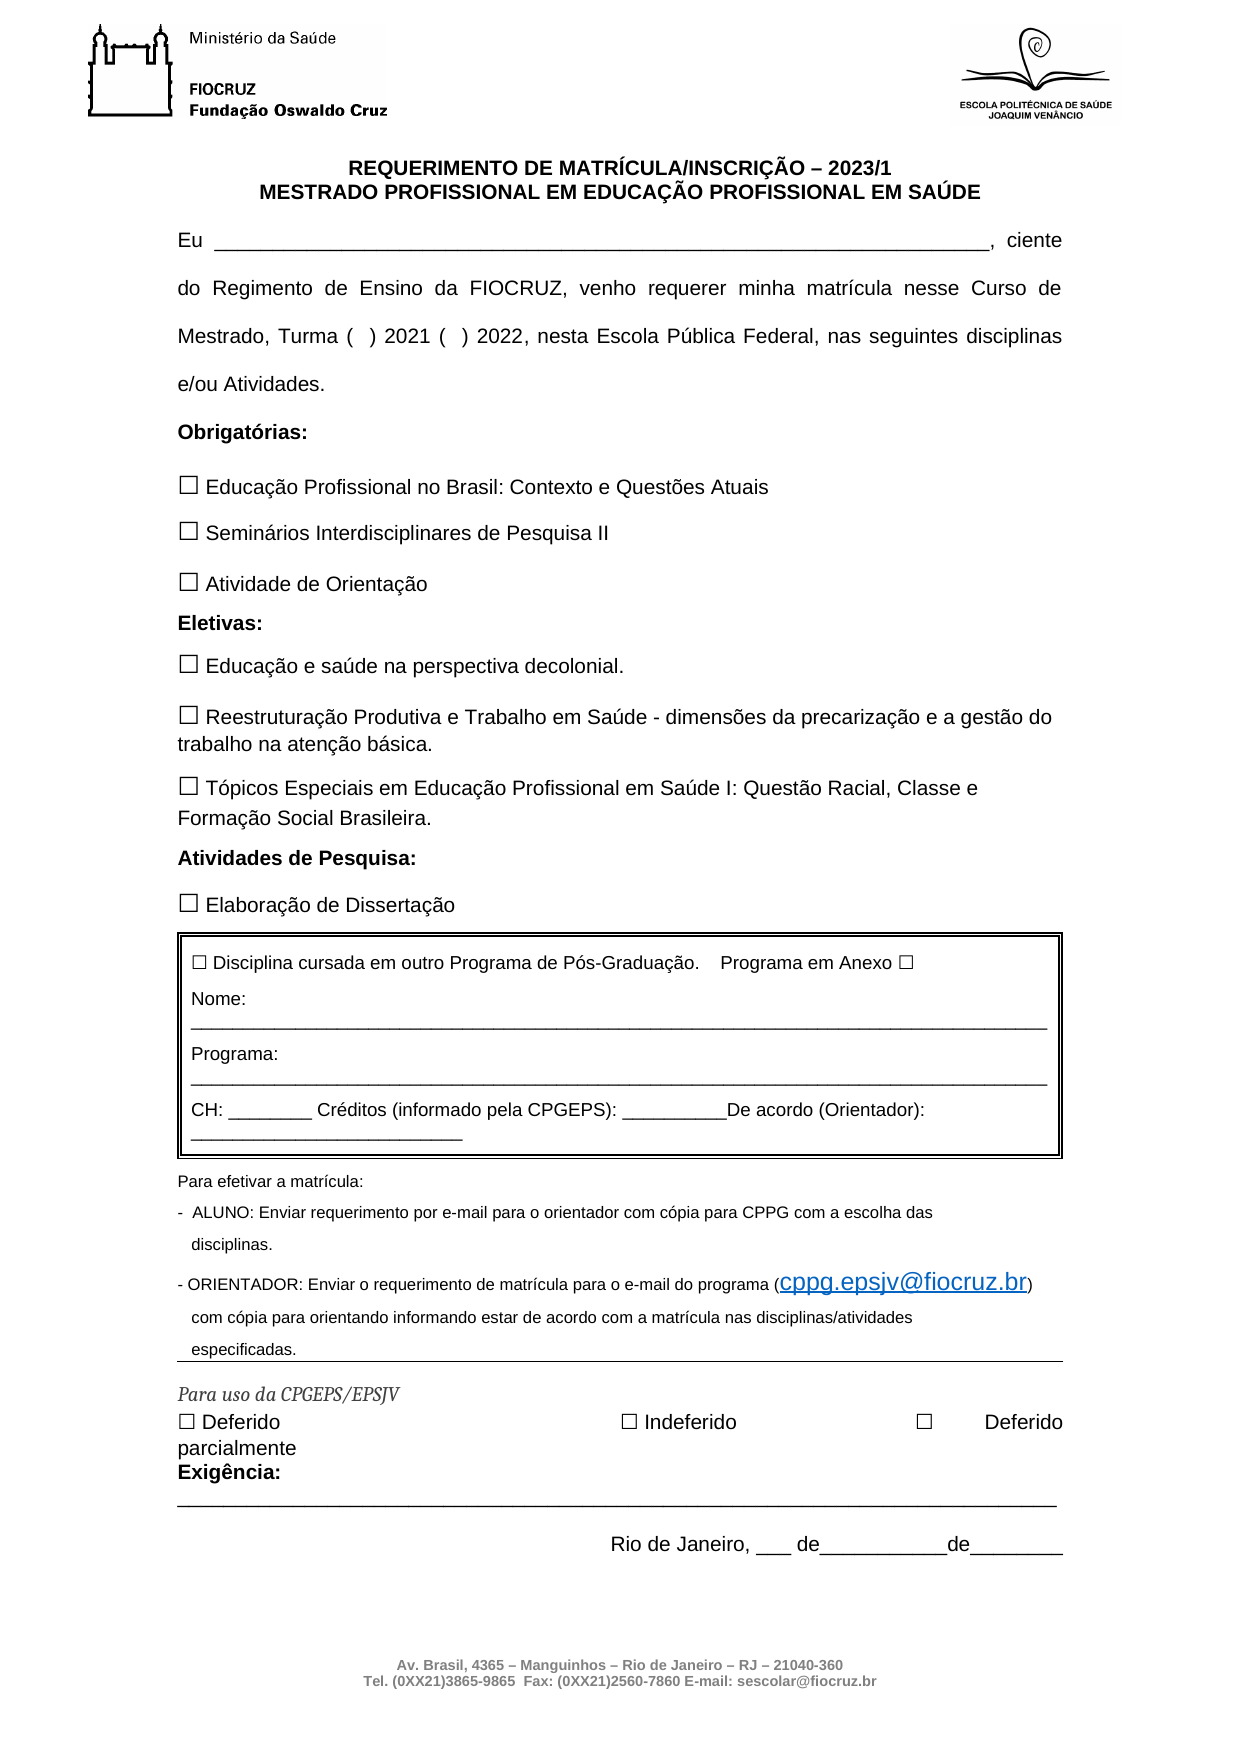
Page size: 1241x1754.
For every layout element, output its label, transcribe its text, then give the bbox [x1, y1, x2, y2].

text Atividade de Orientação Eletivas: [177, 564, 1063, 634]
text Educação e saúde na perspectiva decolonial. [177, 647, 1063, 681]
table_header Disciplina cursada em outro Programa de Pós-Graduação. Programa em Anexo Nome: Programa: CH: Créditos (informado pela CPGEPS): _De acordo (Orientador): [182, 937, 1058, 1154]
text Obrigatórias: [177, 419, 1063, 443]
text Para efetivar a matrícula: [177, 1172, 1063, 1191]
text - ALUNO: Enviar requerimento por e-mail para o orientador com cópia para CPPG com a escolha das [177, 1203, 1063, 1222]
text Rio de Janeiro, [177, 1531, 1063, 1555]
text Reestruturação Produtiva e Trabalho em Saúde - dimensões da precarização e a gestão do trabalho na atenção básica. [177, 698, 1063, 756]
text Eu ___________________________________________________________________, ciente do Regimento de Ensino da FIOCRUZ, venho requerer minha matrícula nesse Curso de Mestrado, Turma ( ) 2021 ( ) 2022, nesta Escola Pública Federal, nas seguintes disciplinas e/ou Atividades. [177, 228, 1063, 396]
picture [951, 24, 1122, 125]
text Elaboração de Dissertação [177, 886, 1063, 920]
subtitle MESTRADO PROFISSIONAL EM EDUCAÇÃO PROFISSIONAL EM SAÚDE [177, 180, 1063, 204]
text Atividades de Pesquisa: [177, 846, 1063, 870]
text Tópicos Especiais em Educação Profissional em Saúde I: Questão Racial, Classe e Formação Social Brasileira. [177, 768, 1063, 830]
subtitle Para uso da CPGEPS/EPSJV [177, 1383, 1063, 1407]
text disciplinas. [177, 1235, 1063, 1254]
text Educação Profissional no Brasil: Contexto e Questões Atuais Seminários Interdisciplinares de Pesquisa II [177, 467, 1063, 548]
text - ORIENTADOR: Enviar o requerimento de matrícula para o e-mail do programa (cppg.epsjv@fiocruz.br) [177, 1267, 1063, 1295]
text especificadas. [177, 1339, 1063, 1361]
picture [88, 24, 387, 119]
text Deferido Indeferido Deferido parcialmente [177, 1407, 1063, 1459]
subtitle REQUERIMENTO DE MATRÍCULA/INSCRIÇÃO – 2023/1 [177, 156, 1063, 180]
text Exigência: [177, 1459, 1063, 1507]
text com cópia para orientando informando estar de acordo com a matrícula nas disciplinas/atividades [177, 1308, 1063, 1327]
